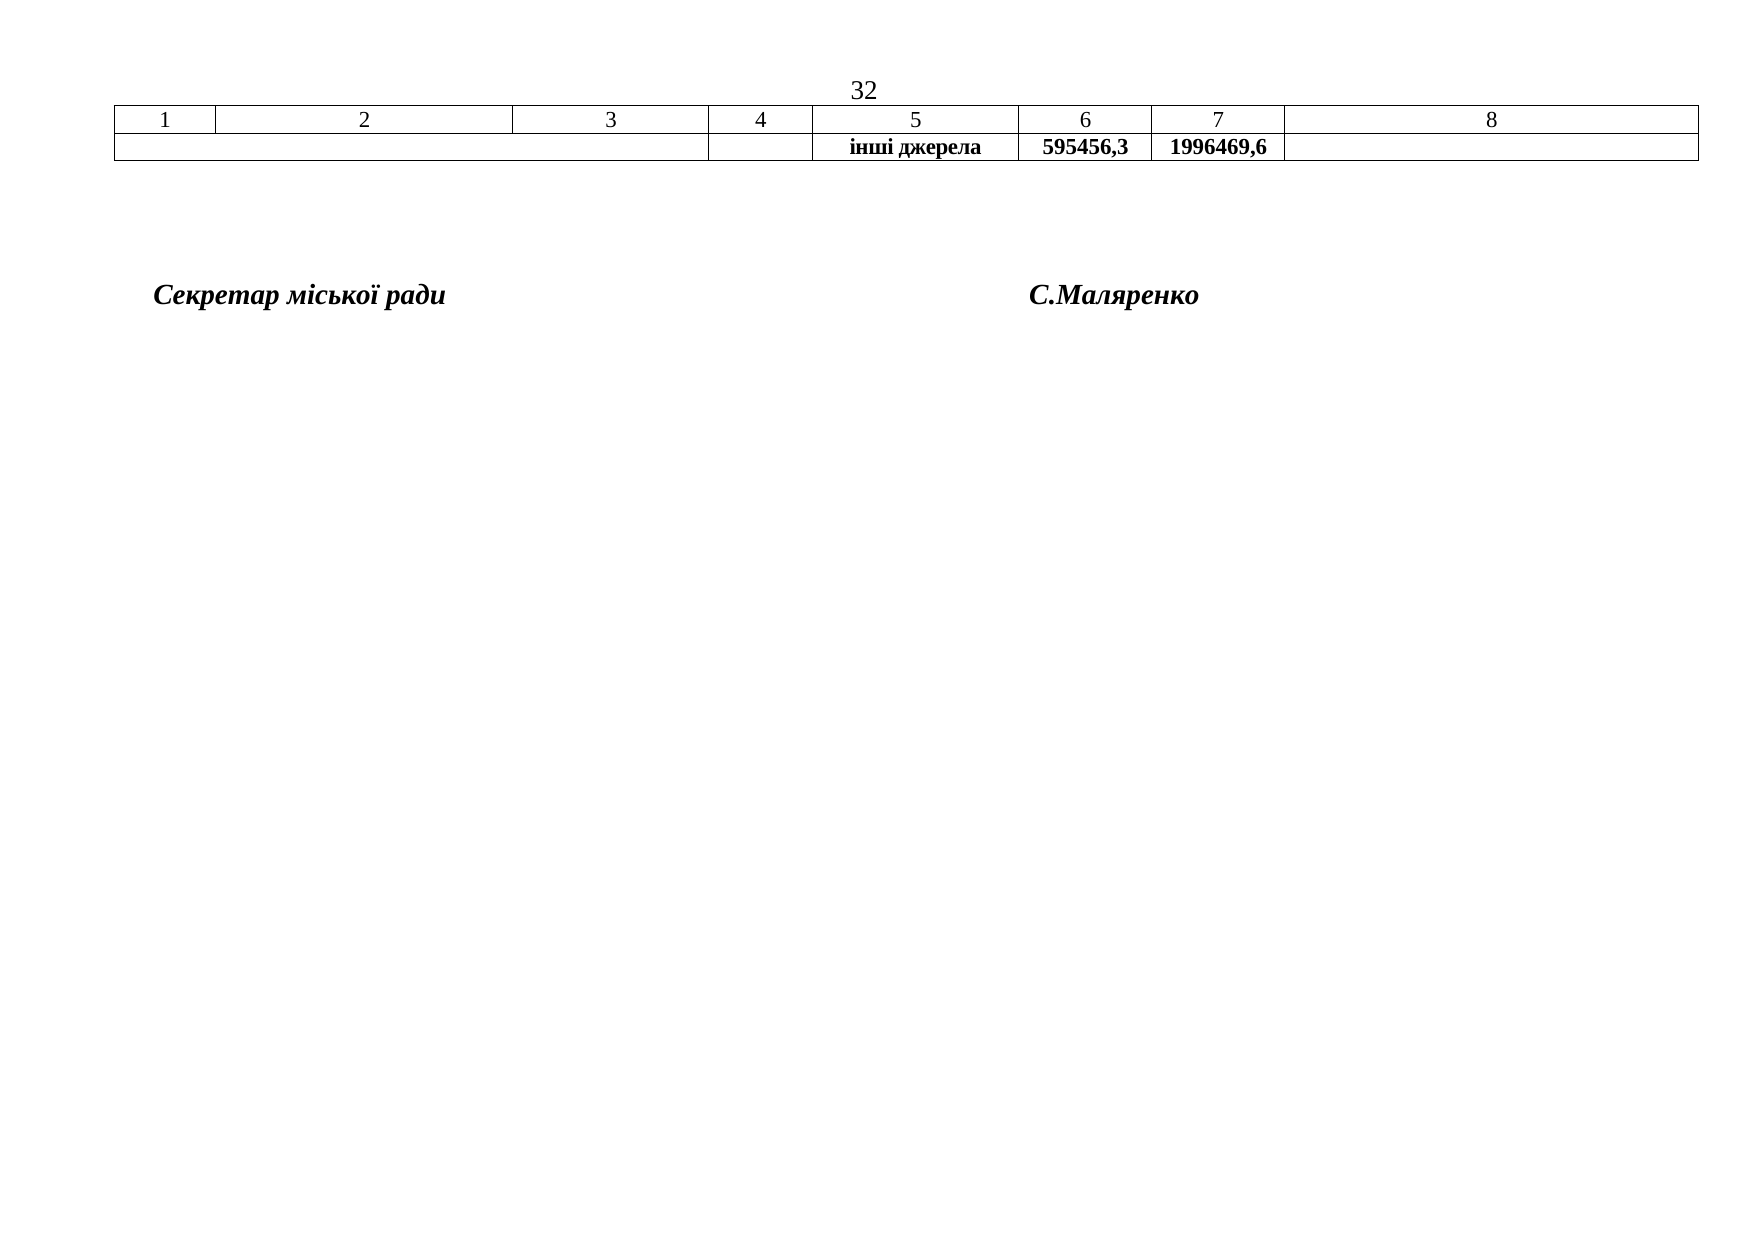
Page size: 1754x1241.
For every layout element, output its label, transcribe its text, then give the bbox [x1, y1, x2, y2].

table_cell 595456,3 [1019, 134, 1151, 160]
table_header 7 [1152, 106, 1284, 132]
table_cell 1996469,6 [1152, 134, 1284, 160]
table_cell інші джерела [813, 134, 1018, 160]
text Секретар міської ради С.Маляренко [29, 277, 1698, 310]
table_header 6 [1019, 106, 1151, 132]
table_header 1 [115, 106, 215, 132]
table_header 8 [1285, 106, 1698, 132]
table_header 3 [513, 106, 708, 132]
table_header 5 [813, 106, 1018, 132]
table_header 2 [216, 106, 512, 132]
table_header 4 [709, 106, 812, 132]
